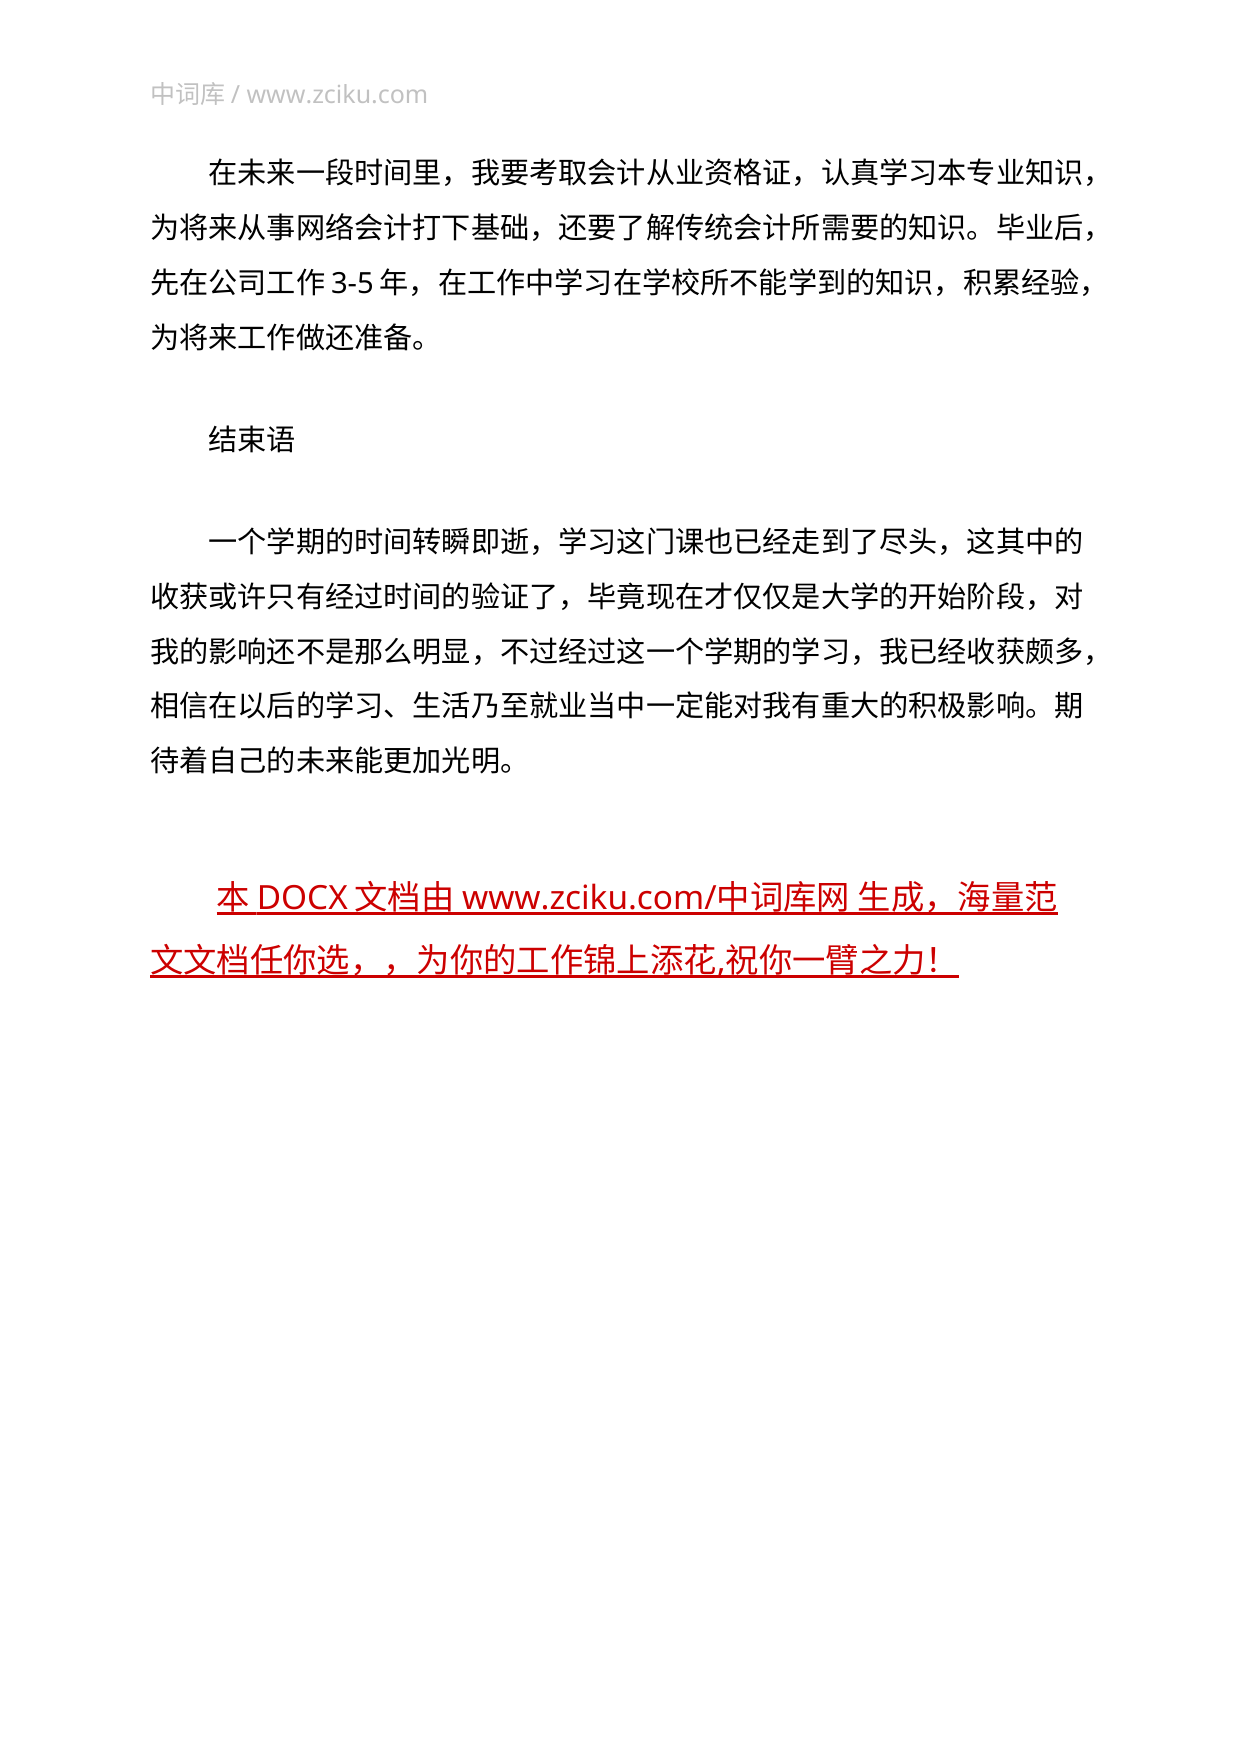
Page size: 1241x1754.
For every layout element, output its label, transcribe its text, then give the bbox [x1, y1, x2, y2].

text 在未来一段时间里，我要考取会计从业资格证，认真学习本专业知识，为将来从事网络会计打下基础，还要了解传统会计所需要的知识。毕业后，先在公司工作3-5年，在工作中学习在学校所不能学到的知识，积累经验，为将来工作做还准备。 [150, 150, 1090, 357]
text 一个学期的时间转瞬即逝，学习这门课也已经走到了尽头，这其中的收获或许只有经过时间的验证了，毕竟现在才仅仅是大学的开始阶段，对我的影响还不是那么明显，不过经过这一个学期的学习，我已经收获颇多，相信在以后的学习、生活乃至就业当中一定能对我有重大的积极影响。期待着自己的未来能更加光明。 [150, 518, 1090, 780]
text 本DOCX文档由 www.zciku.com/中词库网 生成，海量范文文档任你选，，为你的工作锦上添花,祝你一臂之力！ [150, 871, 1090, 982]
text 结束语 [150, 417, 1090, 459]
